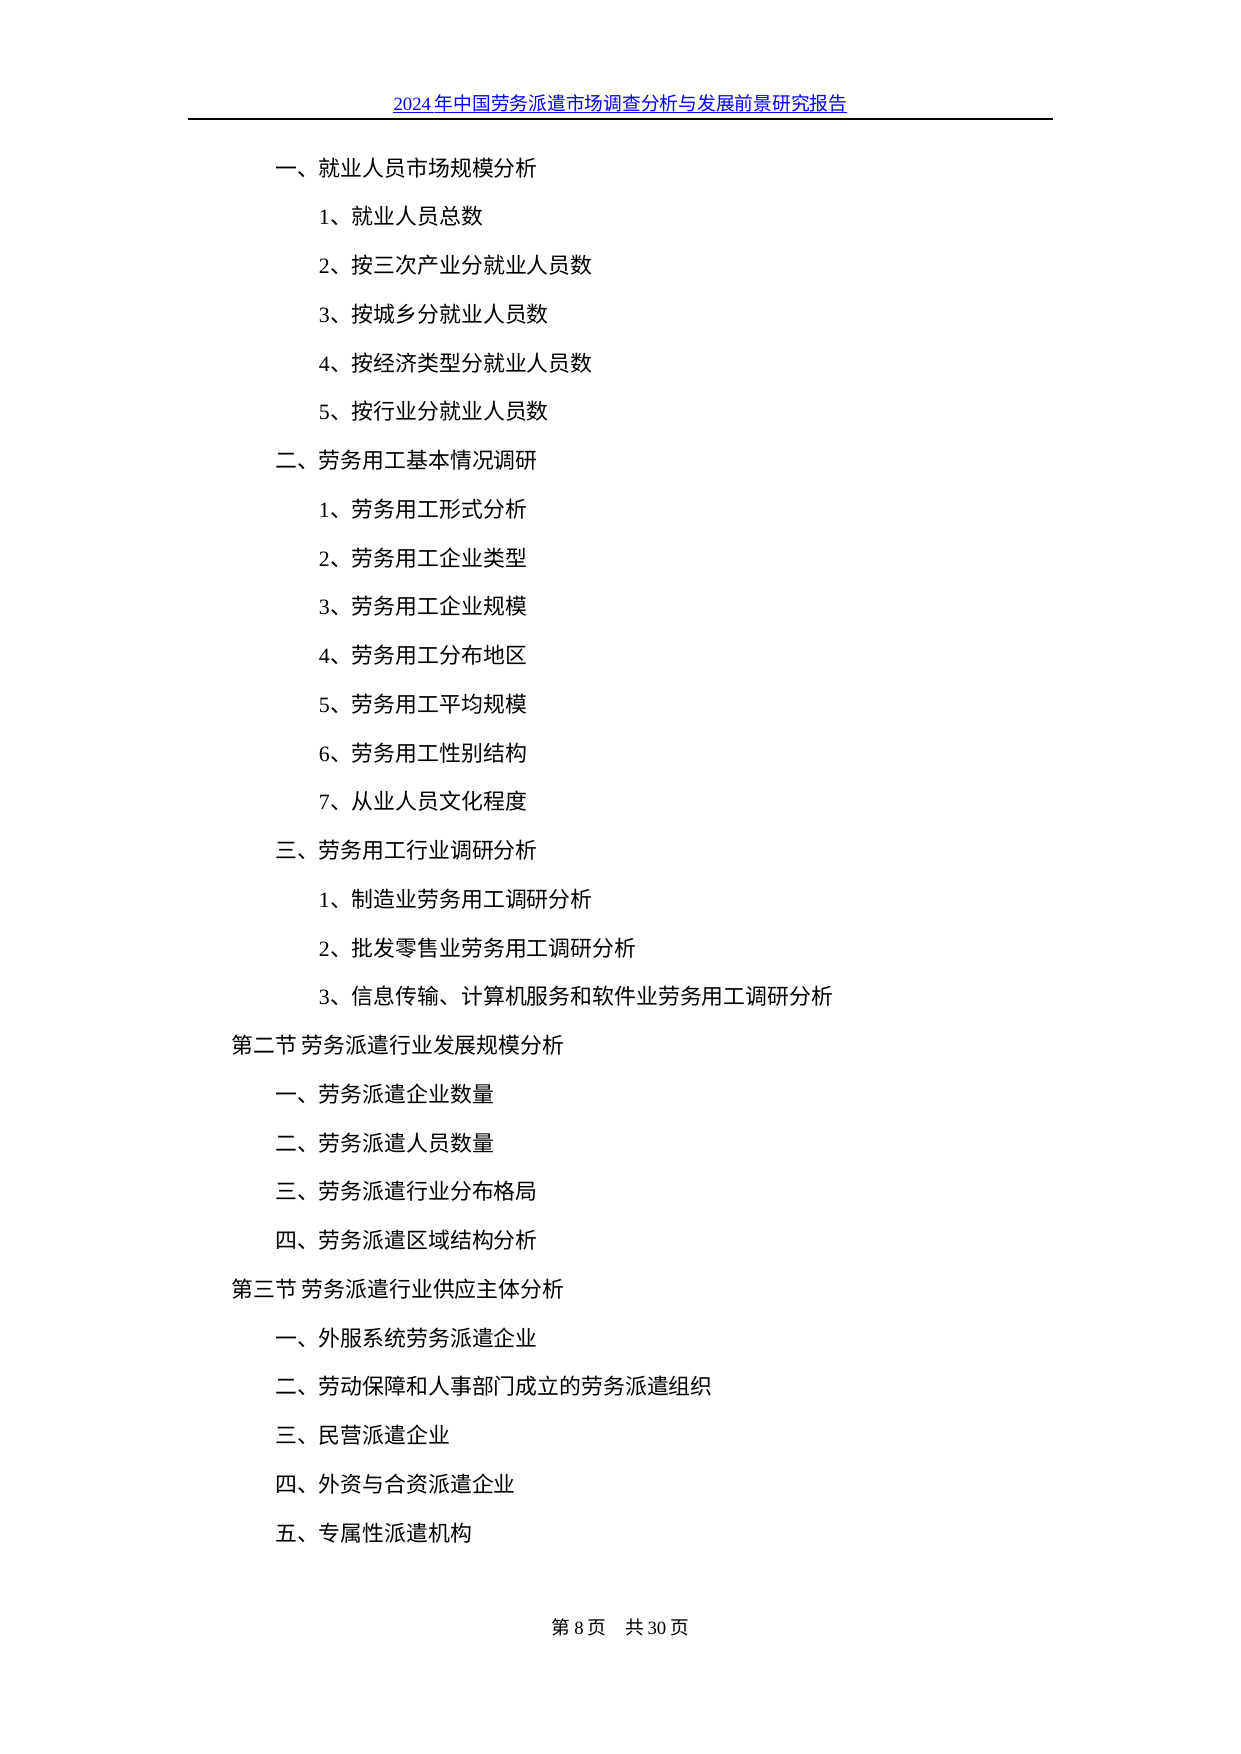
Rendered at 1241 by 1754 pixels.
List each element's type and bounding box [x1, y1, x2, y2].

text [187, 150, 1053, 1548]
